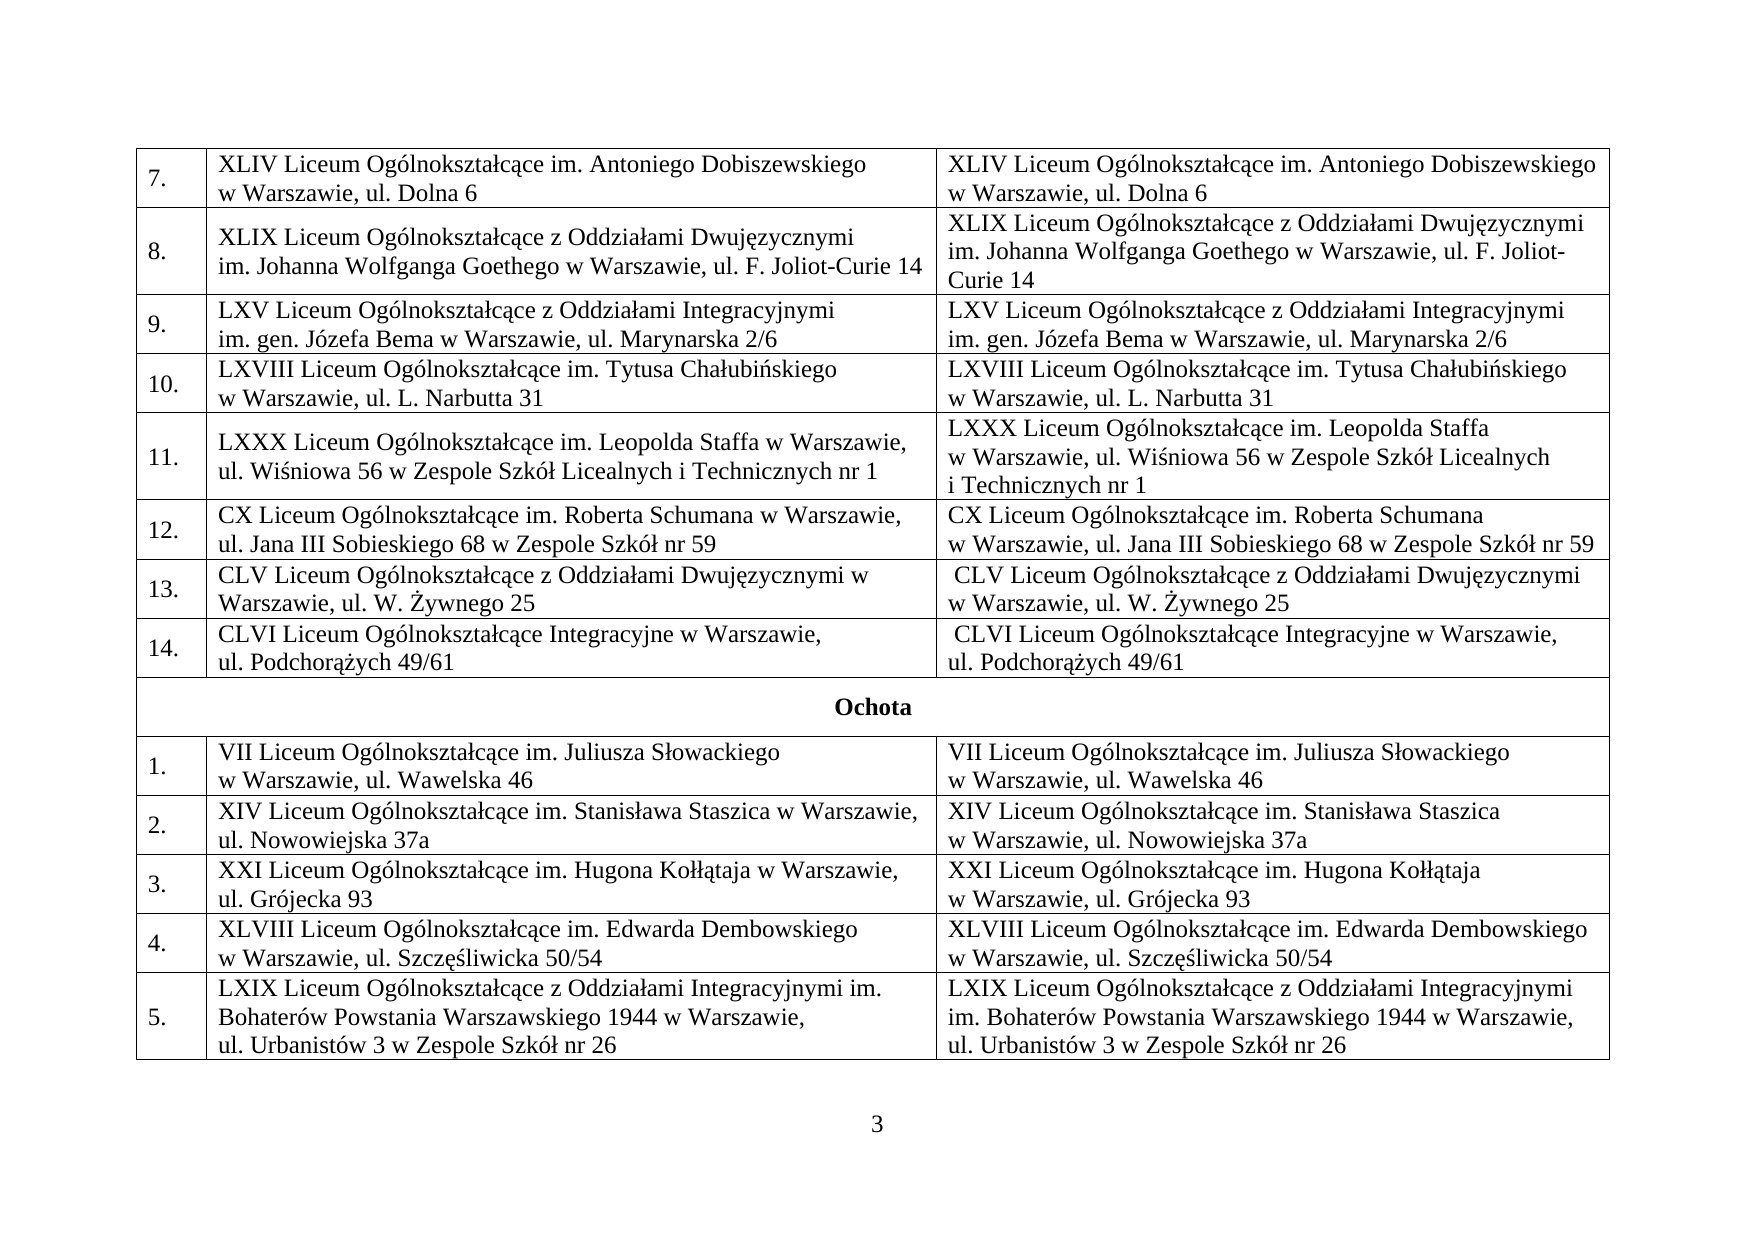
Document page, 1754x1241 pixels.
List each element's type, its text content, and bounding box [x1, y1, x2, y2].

table_cell LXV Liceum Ogólnokształcące z Oddziałami Integracyjnymi im. gen. Józefa Bema w Warszawie, ul. Marynarska 2/6 [207, 295, 936, 353]
table_cell CX Liceum Ogólnokształcące im. Roberta Schumana w Warszawie, ul. Jana III Sobieskiego 68 w Zespole Szkół nr 59 [937, 500, 1609, 558]
table_cell 12. [137, 500, 206, 558]
table_cell XXI Liceum Ogólnokształcące im. Hugona Kołłątaja w Warszawie, ul. Grójecka 93 [937, 855, 1609, 913]
table_cell 4. [137, 914, 206, 972]
table_cell 3. [137, 855, 206, 913]
table_cell CLV Liceum Ogólnokształcące z Oddziałami Dwujęzycznymi w Warszawie, ul. W. Żywnego 25 [937, 560, 1609, 617]
table_cell Ochota [137, 678, 1609, 736]
table_cell XIV Liceum Ogólnokształcące im. Stanisława Staszica w Warszawie, ul. Nowowiejska 37a [937, 796, 1609, 854]
table_cell LXIX Liceum Ogólnokształcące z Oddziałami Integracyjnymi im. Bohaterów Powstania Warszawskiego 1944 w Warszawie, ul. Urbanistów 3 w Zespole Szkół nr 26 [207, 973, 936, 1059]
table_cell XLVIII Liceum Ogólnokształcące im. Edwarda Dembowskiego w Warszawie, ul. Szczęśliwicka 50/54 [207, 914, 936, 972]
table_cell CLV Liceum Ogólnokształcące z Oddziałami Dwujęzycznymi w Warszawie, ul. W. Żywnego 25 [207, 560, 936, 617]
table_cell 1. [137, 737, 206, 795]
table_cell CLVI Liceum Ogólnokształcące Integracyjne w Warszawie, ul. Podchorążych 49/61 [937, 619, 1609, 677]
table_cell XLIX Liceum Ogólnokształcące z Oddziałami Dwujęzycznymi im. Johanna Wolfganga Goethego w Warszawie, ul. F. Joliot-Curie 14 [207, 208, 936, 294]
table_cell XLIV Liceum Ogólnokształcące im. Antoniego Dobiszewskiego w Warszawie, ul. Dolna 6 [207, 149, 936, 207]
table_cell XIV Liceum Ogólnokształcące im. Stanisława Staszica w Warszawie, ul. Nowowiejska 37a [207, 796, 936, 854]
table_cell LXVIII Liceum Ogólnokształcące im. Tytusa Chałubińskiego w Warszawie, ul. L. Narbutta 31 [937, 354, 1609, 412]
table_cell LXVIII Liceum Ogólnokształcące im. Tytusa Chałubińskiego w Warszawie, ul. L. Narbutta 31 [207, 354, 936, 412]
table_cell 10. [137, 354, 206, 412]
table_cell 2. [137, 796, 206, 854]
table_cell LXXX Liceum Ogólnokształcące im. Leopolda Staffa w Warszawie, ul. Wiśniowa 56 w Zespole Szkół Licealnych i Technicznych nr 1 [207, 413, 936, 499]
table_cell LXIX Liceum Ogólnokształcące z Oddziałami Integracyjnymi im. Bohaterów Powstania Warszawskiego 1944 w Warszawie, ul. Urbanistów 3 w Zespole Szkół nr 26 [937, 973, 1609, 1059]
table_cell 13. [137, 560, 206, 617]
table_cell XXI Liceum Ogólnokształcące im. Hugona Kołłątaja w Warszawie, ul. Grójecka 93 [207, 855, 936, 913]
table_cell 11. [137, 413, 206, 499]
table_cell 8. [137, 208, 206, 294]
table_cell LXV Liceum Ogólnokształcące z Oddziałami Integracyjnymi im. gen. Józefa Bema w Warszawie, ul. Marynarska 2/6 [937, 295, 1609, 353]
table_cell 14. [137, 619, 206, 677]
table_cell 5. [137, 973, 206, 1059]
table_cell CX Liceum Ogólnokształcące im. Roberta Schumana w Warszawie, ul. Jana III Sobieskiego 68 w Zespole Szkół nr 59 [207, 500, 936, 558]
table_cell VII Liceum Ogólnokształcące im. Juliusza Słowackiego w Warszawie, ul. Wawelska 46 [207, 737, 936, 795]
table_cell XLIV Liceum Ogólnokształcące im. Antoniego Dobiszewskiego w Warszawie, ul. Dolna 6 [937, 149, 1609, 207]
table_cell 9. [137, 295, 206, 353]
table_cell VII Liceum Ogólnokształcące im. Juliusza Słowackiego w Warszawie, ul. Wawelska 46 [937, 737, 1609, 795]
table_cell XLVIII Liceum Ogólnokształcące im. Edwarda Dembowskiego w Warszawie, ul. Szczęśliwicka 50/54 [937, 914, 1609, 972]
table_cell XLIX Liceum Ogólnokształcące z Oddziałami Dwujęzycznymi im. Johanna Wolfganga Goethego w Warszawie, ul. F. Joliot-Curie 14 [937, 208, 1609, 294]
table_cell 7. [137, 149, 206, 207]
table_cell LXXX Liceum Ogólnokształcące im. Leopolda Staffa w Warszawie, ul. Wiśniowa 56 w Zespole Szkół Licealnych i Technicznych nr 1 [937, 413, 1609, 499]
table_cell CLVI Liceum Ogólnokształcące Integracyjne w Warszawie, ul. Podchorążych 49/61 [207, 619, 936, 677]
